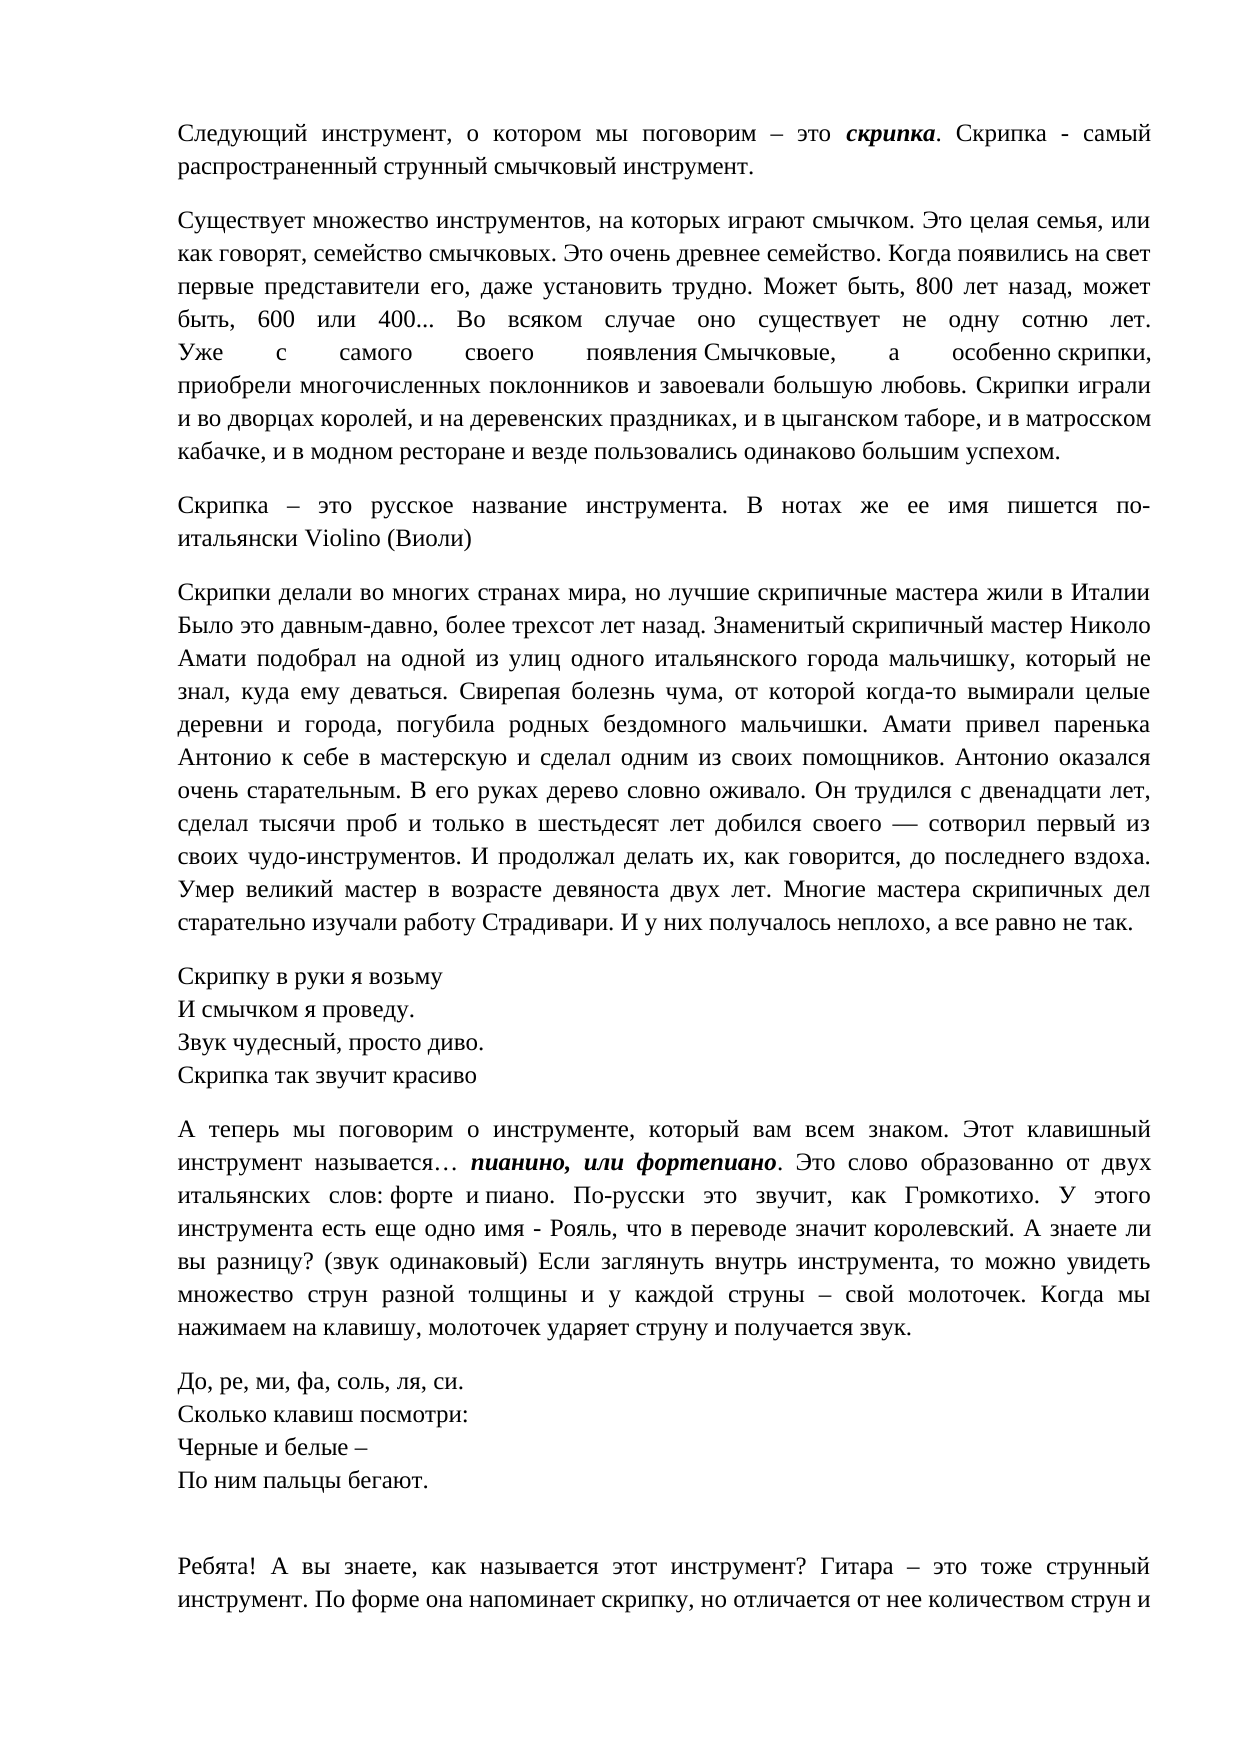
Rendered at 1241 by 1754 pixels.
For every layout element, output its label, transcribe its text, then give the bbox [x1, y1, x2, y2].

text Следующий инструмент, о котором мы поговорим – это скрипка. Скрипка - самый распространенный струнный смычковый инструмент. [177, 118, 1152, 180]
text Скрипки делали во многих странах мира, но лучшие скрипичные мастера жили в Италии Было это давным-давно, более трехсот лет назад. Знаменитый скрипичный мастер Николо Амати подобрал на одной из улиц одного итальянского города мальчишку, который не знал, куда ему деваться. Свирепая болезнь чума, от которой когда-то вымирали целые деревни и города, погубила родных бездомного мальчишки. Амати привел паренька Антонио к себе в мастерскую и сделал одним из своих помощников. Антонио оказался очень старательным. В его руках дерево словно оживало. Он трудился с двенадцати лет, сделал тысячи проб и только в шестьдесят лет добился своего — сотворил первый из своих чудо-инструментов. И продолжал делать их, как говорится, до последнего вздоха. Умер великий мастер в возрасте девяноста двух лет. Многие мастера скрипичных дел старательно изучали работу Страдивари. И у них получалось неплохо, а все равно не так. [177, 577, 1152, 936]
text Существует множество инструментов, на которых играют смычком. Это целая семья, или как говорят, семейство смычковых. Это очень древнее семейство. Когда появились на свет первые представители его, даже установить трудно. Может быть, 800 лет назад, может быть, 600 или 400... Во всяком случае оно существует не одну сотню лет. Уже с самого своего появления Смычковые, а особенно скрипки, приобрели многочисленных поклонников и завоевали большую любовь. Скрипки играли и во дворцах королей, и на деревенских праздниках, и в цыганском таборе, и в матросском кабачке, и в модном ресторане и везде пользовались одинаково большим успехом. [177, 205, 1152, 465]
text До, ре, ми, фа, соль, ля, си. Сколько клавиш посмотри: Черные и белые – По ним пальцы бегают. [177, 1366, 1152, 1526]
text Скрипка – это русское название инструмента. В нотах же ее имя пишется по-итальянски Violino (Виоли) [177, 490, 1152, 552]
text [177, 1551, 1152, 1613]
text Скрипку в руки я возьму И смычком я проведу. Звук чудесный, просто диво. Скрипка так звучит красиво [177, 961, 1152, 1089]
text А теперь мы поговорим о инструменте, который вам всем знаком. Этот клавишный инструмент называется… пианино, или фортепиано. Это слово образованно от двух итальянских слов: форте и пиано. По-русски это звучит, как Громкотихо. У этого инструмента есть еще одно имя - Рояль, что в переводе значит королевский. А знаете ли вы разницу? (звук одинаковый) Если заглянуть внутрь инструмента, то можно увидеть множество струн разной толщины и у каждой струны – свой молоточек. Когда мы нажимаем на клавишу, молоточек ударяет струну и получается звук. [177, 1114, 1152, 1341]
